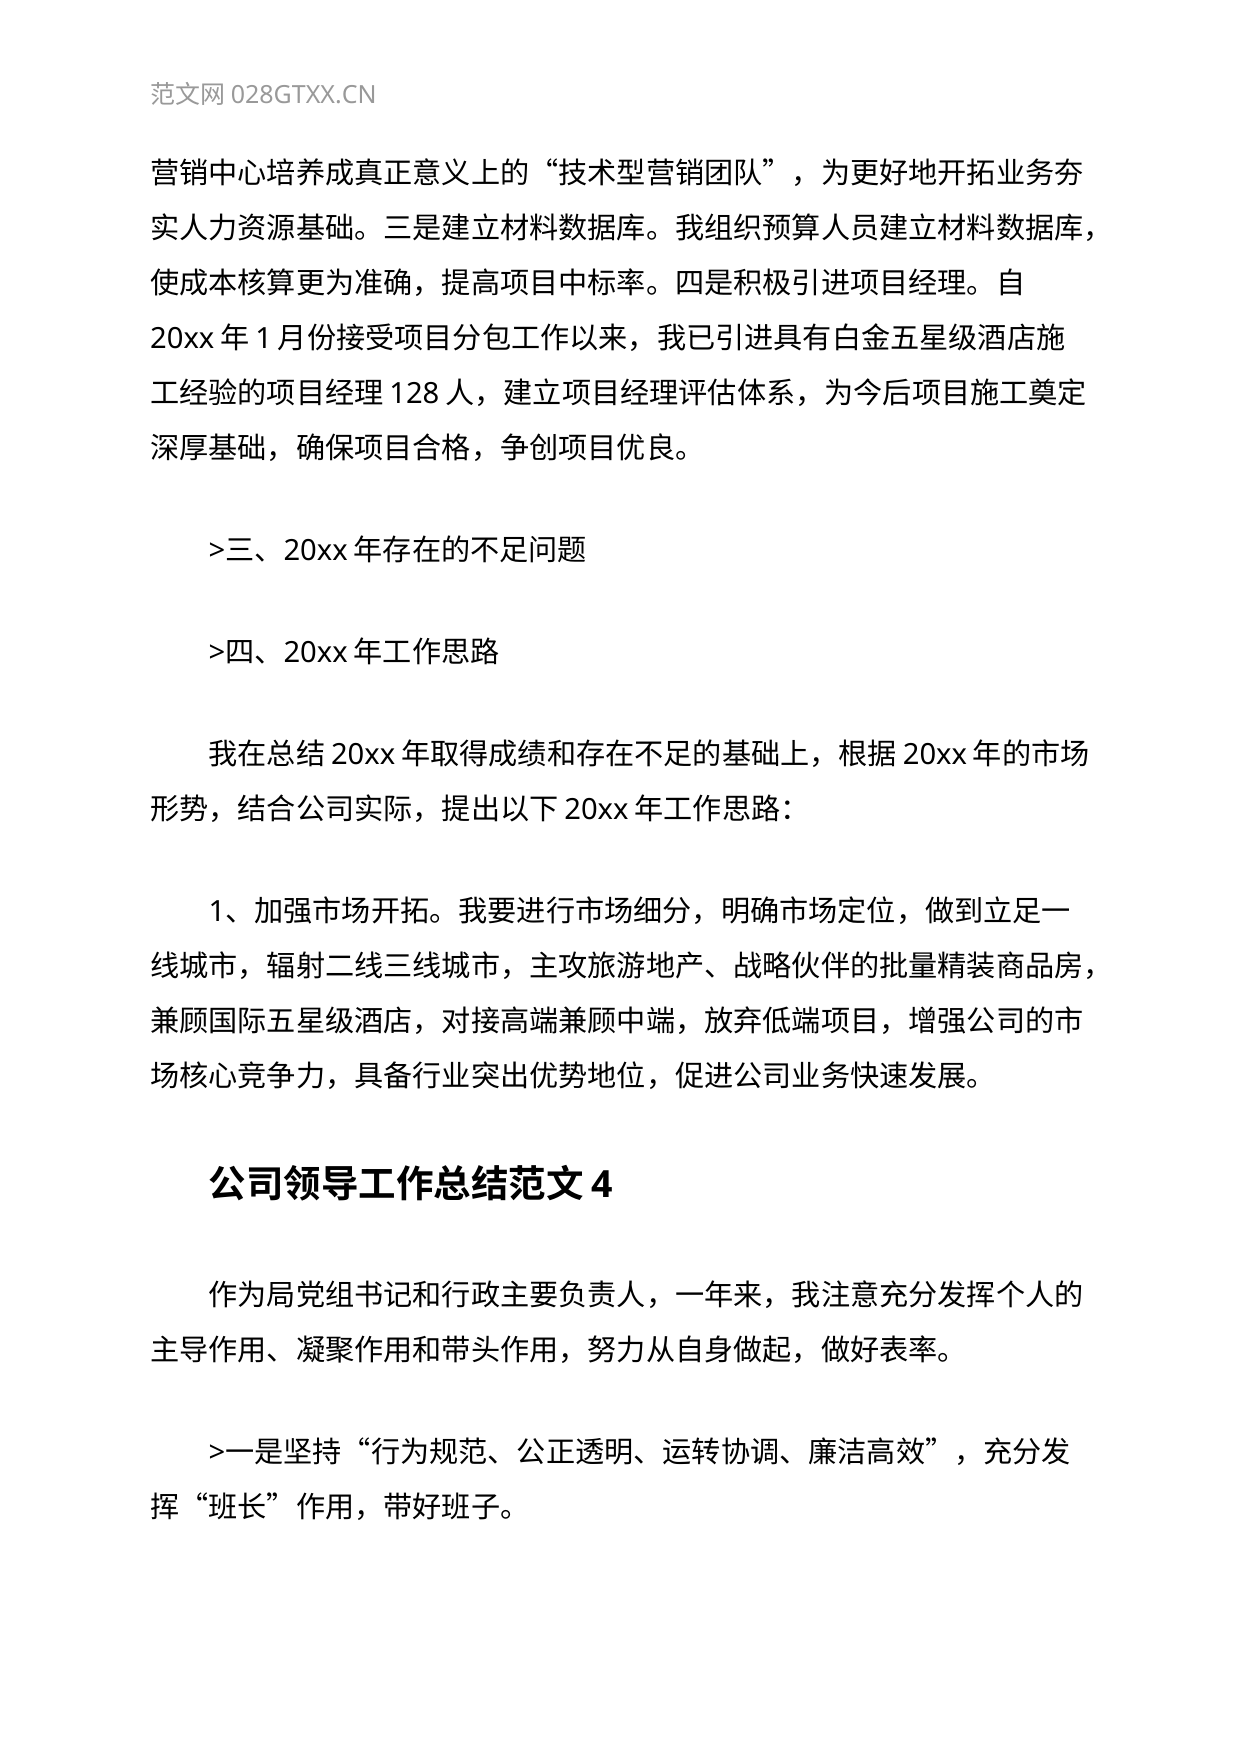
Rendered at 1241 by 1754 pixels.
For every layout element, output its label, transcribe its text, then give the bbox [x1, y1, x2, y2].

text 我在总结20xx年取得成绩和存在不足的基础上，根据20xx年的市场形势，结合公司实际，提出以下20xx年工作思路： [150, 730, 1090, 828]
text >三、20xx年存在的不足问题 [150, 526, 1090, 569]
text 1、加强市场开拓。我要进行市场细分，明确市场定位，做到立足一线城市，辐射二线三线城市，主攻旅游地产、战略伙伴的批量精装商品房，兼顾国际五星级酒店，对接高端兼顾中端，放弃低端项目，增强公司的市场核心竞争力，具备行业突出优势地位，促进公司业务快速发展。 [150, 887, 1090, 1094]
text 作为局党组书记和行政主要负责人，一年来，我注意充分发挥个人的主导作用、凝聚作用和带头作用，努力从自身做起，做好表率。 [150, 1272, 1090, 1369]
text 公司领导工作总结范文4 [150, 1154, 1090, 1208]
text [150, 150, 1090, 467]
text >一是坚持“行为规范、公正透明、运转协调、廉洁高效”，充分发挥“班长”作用，带好班子。 [150, 1428, 1090, 1526]
text >四、20xx年工作思路 [150, 628, 1090, 671]
